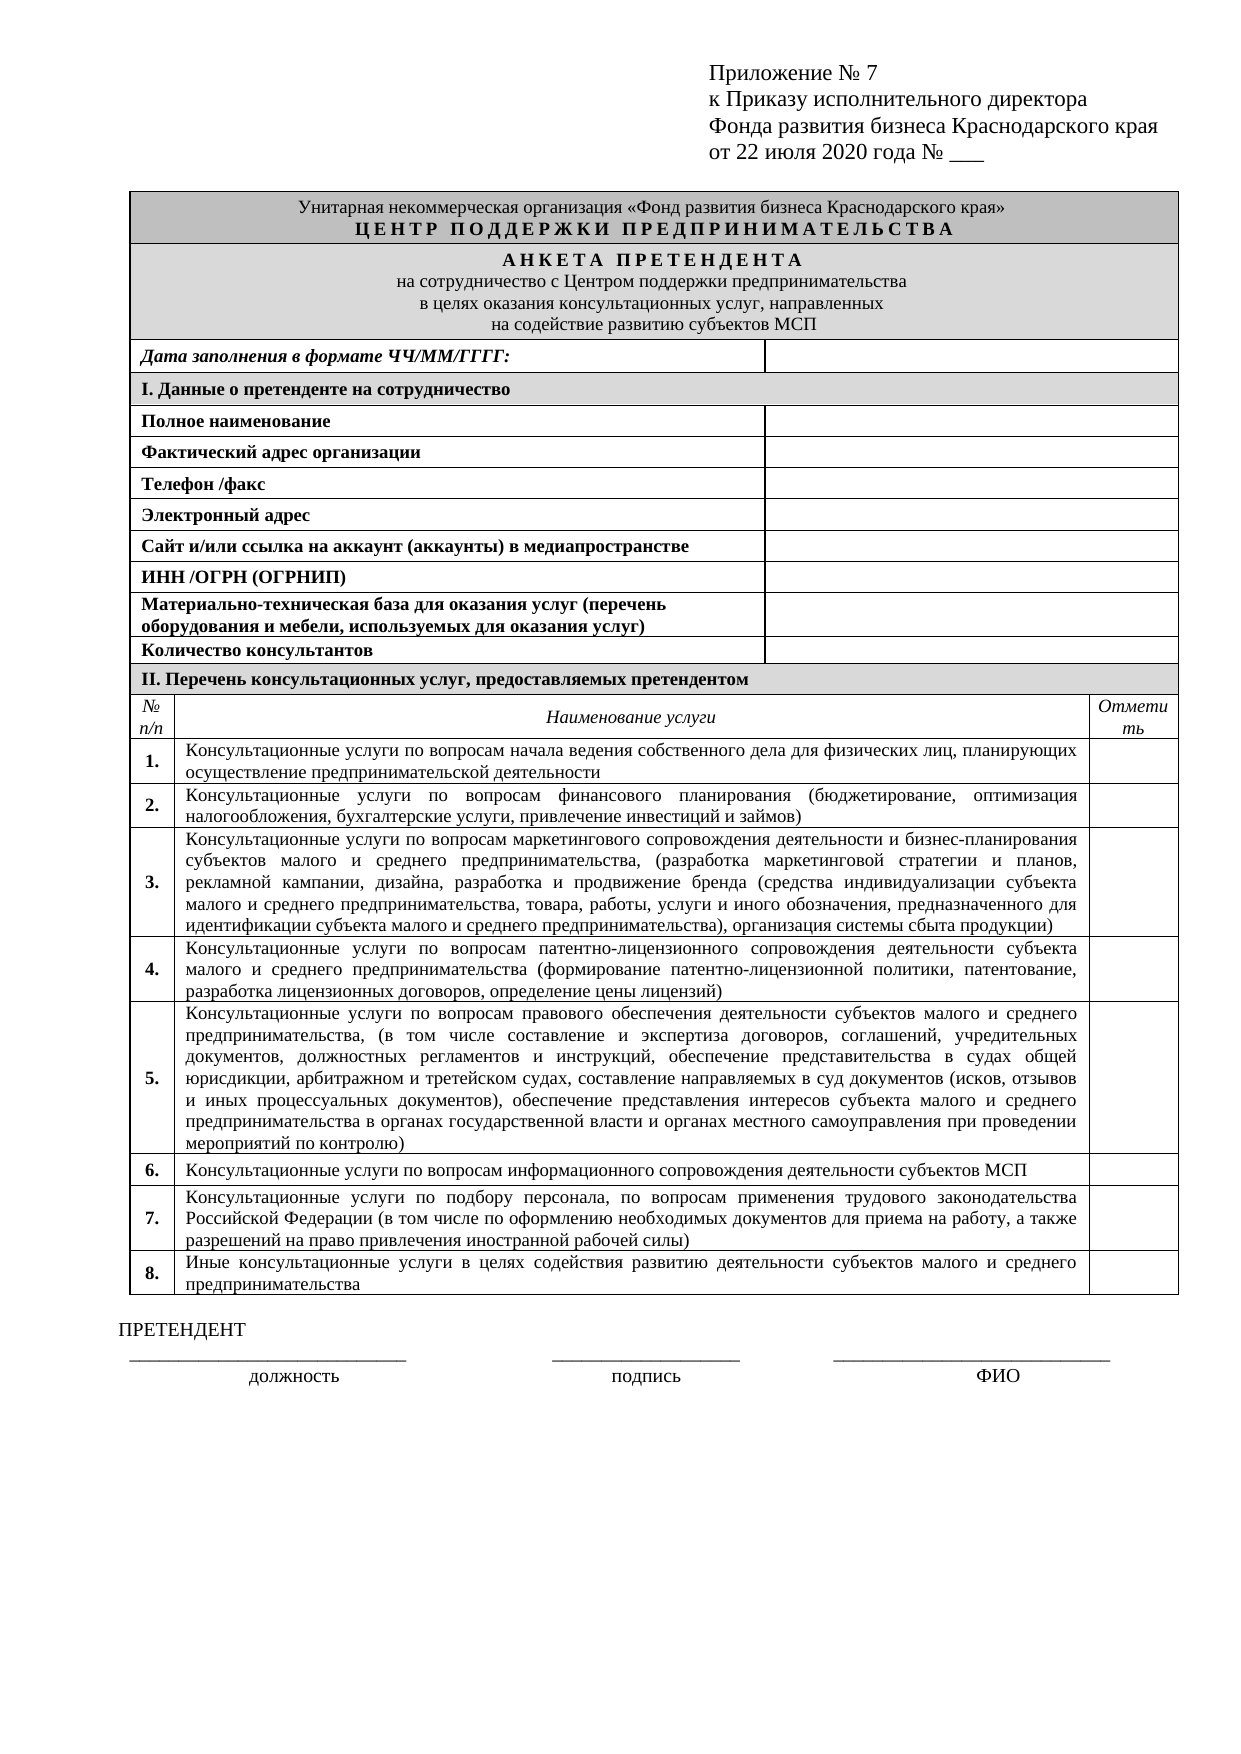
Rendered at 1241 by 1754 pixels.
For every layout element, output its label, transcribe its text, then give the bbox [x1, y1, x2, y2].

table_cell Консультационные услуги по вопросам патентно-лицензионного сопровождения деятельности субъекта малого и среднего предпринимательства (формирование патентно-лицензионной политики, патентование, разработка лицензионных договоров, определение цены лицензий) [175, 937, 1089, 1001]
table_cell I. Данные о претенденте на сотрудничество [131, 373, 1178, 404]
table_cell 8. [131, 1251, 174, 1294]
table_cell 3. [131, 828, 174, 936]
table_cell АНКЕТА ПРЕТЕНДЕНТА на сотрудничество с Центром поддержки предпринимательства в целях оказания консультационных услуг, направленных на содействие развитию субъектов МСП [131, 244, 1178, 339]
table_cell 6. [131, 1154, 174, 1184]
table_cell Консультационные услуги по вопросам правового обеспечения деятельности субъектов малого и среднего предпринимательства, (в том числе составление и экспертиза договоров, соглашений, учредительных документов, должностных регламентов и инструкций, обеспечение представительства в судах общей юрисдикции, арбитражном и третейском судах, составление направляемых в суд документов (исков, отзывов и иных процессуальных документов), обеспечение представления интересов субъекта малого и среднего предпринимательства в органах государственной власти и органах местного самоуправления при проведении мероприятий по контролю) [175, 1002, 1089, 1153]
table_cell 5. [131, 1002, 174, 1153]
table_cell [766, 340, 1178, 372]
table_cell подпись [470, 1364, 822, 1387]
table_cell [1090, 1186, 1178, 1250]
table_cell Фактический адрес организации [131, 437, 764, 467]
table_cell [766, 437, 1178, 467]
table_cell [766, 593, 1178, 636]
table_cell Сайт и/или ссылка на аккаунт (аккаунты) в медиапространстве [131, 531, 764, 561]
table_cell [1090, 784, 1178, 827]
table_header ____________________________ [118, 1341, 470, 1364]
table_cell 1. [131, 739, 174, 782]
table_cell 4. [131, 937, 174, 1001]
table_cell Иные консультационные услуги в целях содействия развитию деятельности субъектов малого и среднего предпринимательства [175, 1251, 1089, 1294]
table_header Унитарная некоммерческая организация «Фонд развития бизнеса Краснодарского края» ЦЕНТР ПОДДЕРЖКИ ПРЕДПРИНИМАТЕЛЬСТВА [131, 192, 1178, 243]
table_cell [1090, 1002, 1178, 1153]
table_cell [1090, 937, 1178, 1001]
table_cell 7. [131, 1186, 174, 1250]
table_header ___________________ [470, 1341, 822, 1364]
table_cell Телефон /факс [131, 468, 764, 498]
text Приложение № 7 к Приказу исполнительного директора Фонда развития бизнеса Краснодарского края от 22 июля 2020 года № ___ [709, 59, 1181, 164]
table_cell Отметить [1090, 695, 1178, 738]
table_cell [766, 637, 1178, 663]
table_cell Консультационные услуги по вопросам маркетингового сопровождения деятельности и бизнес-планирования субъектов малого и среднего предпринимательства, (разработка маркетинговой стратегии и планов, рекламной кампании, дизайна, разработка и продвижение бренда (средства индивидуализации субъекта малого и среднего предпринимательства, товара, работы, услуги и иного обозначения, предназначенного для идентификации субъекта малого и среднего предпринимательства), организация системы сбыта продукции) [175, 828, 1089, 936]
table_cell [766, 531, 1178, 561]
table_cell Консультационные услуги по вопросам финансового планирования (бюджетирование, оптимизация налогообложения, бухгалтерские услуги, привлечение инвестиций и займов) [175, 784, 1089, 827]
table_cell ИНН /ОГРН (ОГРНИП) [131, 562, 764, 592]
table_cell II. Перечень консультационных услуг, предоставляемых претендентом [131, 664, 1178, 694]
table_cell № п/п [131, 695, 174, 738]
table_cell [1090, 1154, 1178, 1184]
text ПРЕТЕНДЕНТ [118, 1318, 1181, 1341]
table_cell [1090, 1251, 1178, 1294]
table_cell [766, 562, 1178, 592]
table_cell ФИО [822, 1364, 1174, 1387]
table_cell Электронный адрес [131, 499, 764, 529]
table_cell [766, 406, 1178, 436]
table_cell [766, 499, 1178, 529]
table_cell Консультационные услуги по подбору персонала, по вопросам применения трудового законодательства Российской Федерации (в том числе по оформлению необходимых документов для приема на работу, а также разрешений на право привлечения иностранной рабочей силы) [175, 1186, 1089, 1250]
table_cell Количество консультантов [131, 637, 764, 663]
table_cell [1090, 739, 1178, 782]
table_cell [766, 468, 1178, 498]
table_cell Полное наименование [131, 406, 764, 436]
table_cell должность [118, 1364, 470, 1387]
table_cell Наименование услуги [175, 695, 1089, 738]
table_cell Консультационные услуги по вопросам информационного сопровождения деятельности субъектов МСП [175, 1154, 1089, 1184]
table_cell 2. [131, 784, 174, 827]
table_cell [1090, 828, 1178, 936]
table_cell Консультационные услуги по вопросам начала ведения собственного дела для физических лиц, планирующих осуществление предпринимательской деятельности [175, 739, 1089, 782]
table_cell Дата заполнения в формате ЧЧ/ММ/ГГГГ: [131, 340, 764, 372]
table_header ____________________________ [822, 1341, 1174, 1364]
table_cell Материально-техническая база для оказания услуг (перечень оборудования и мебели, используемых для оказания услуг) [131, 593, 764, 636]
